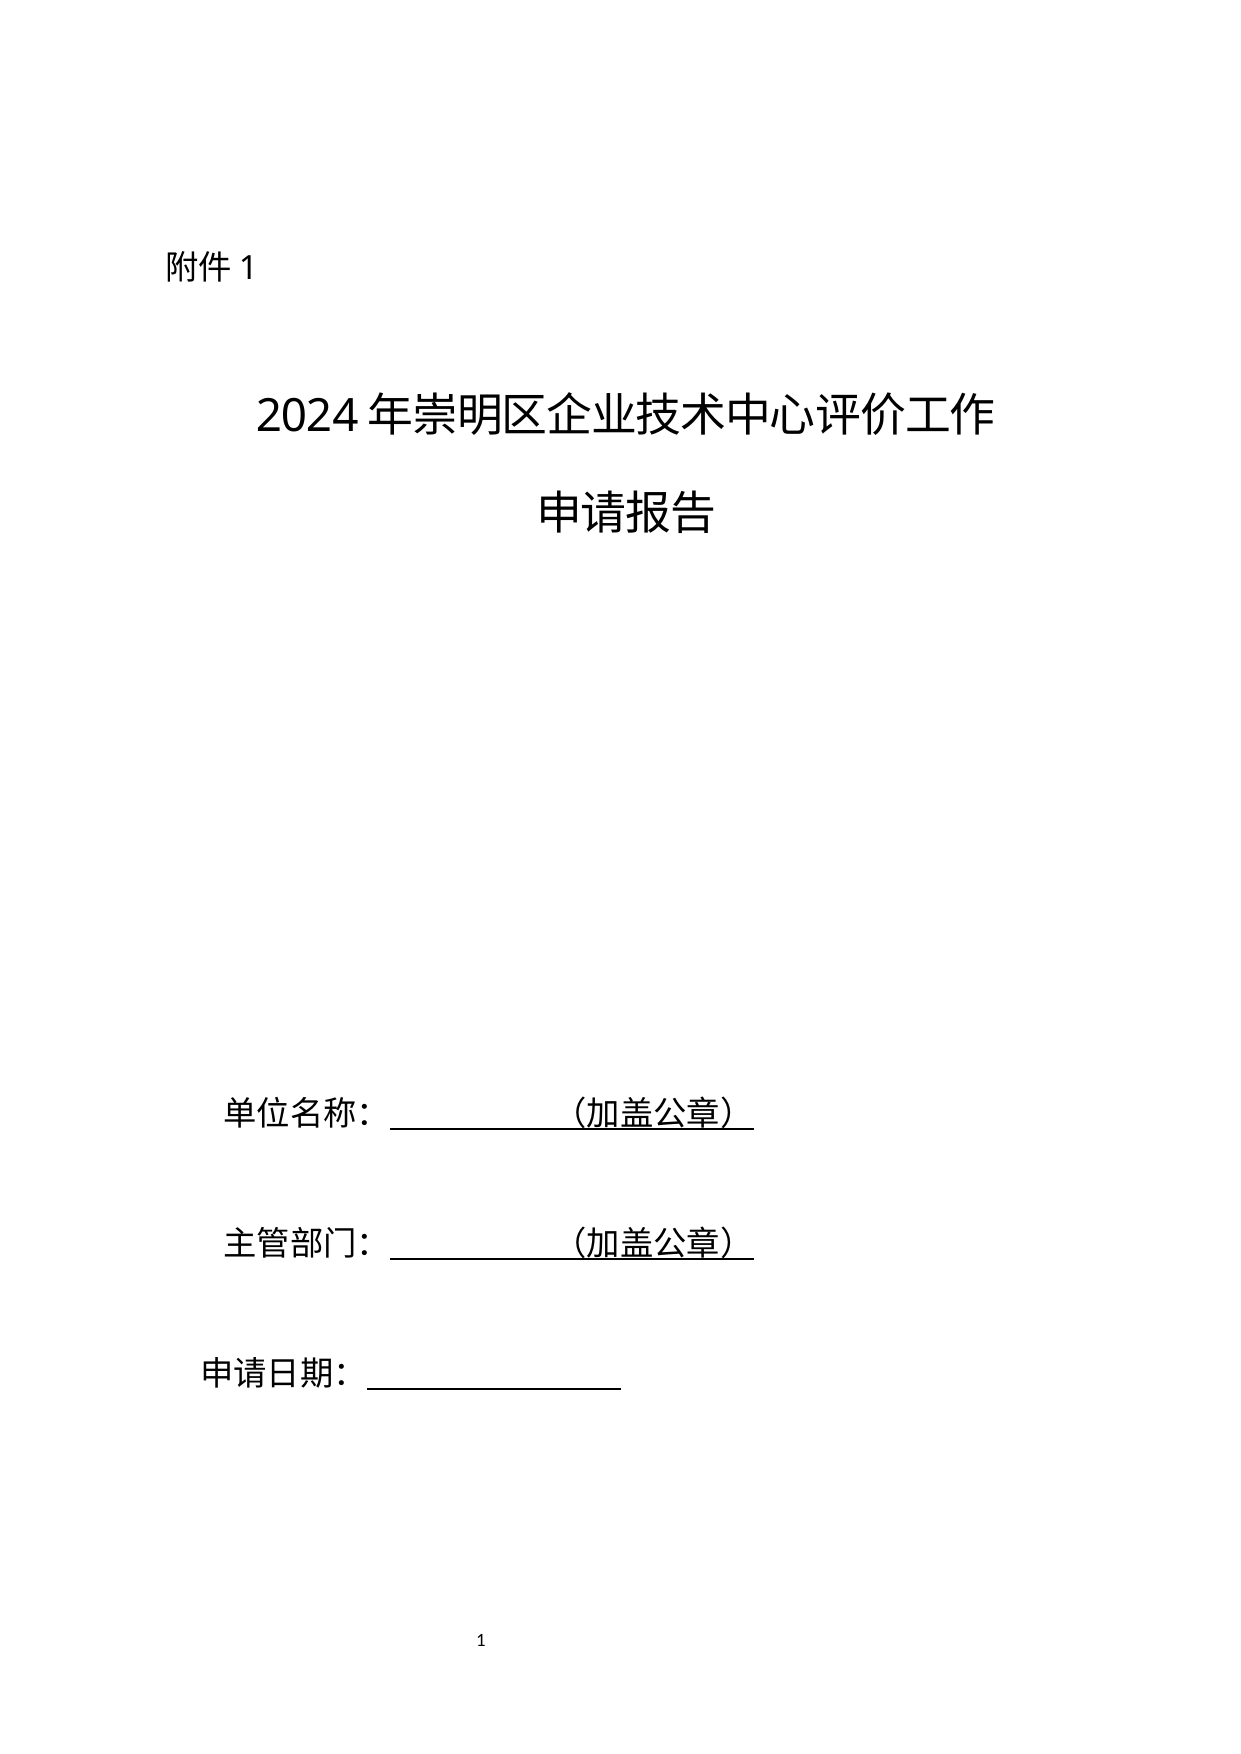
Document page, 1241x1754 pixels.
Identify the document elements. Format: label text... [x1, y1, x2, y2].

text 申请日期： [165, 1338, 1087, 1403]
text 申请报告 [165, 460, 1087, 558]
text 2024年崇明区企业技术中心评价工作 [165, 363, 1087, 460]
text 主管部门： （加盖公章） [165, 1208, 1087, 1273]
text 单位名称： （加盖公章） [165, 1078, 1087, 1143]
text 附件1 [165, 233, 1087, 298]
